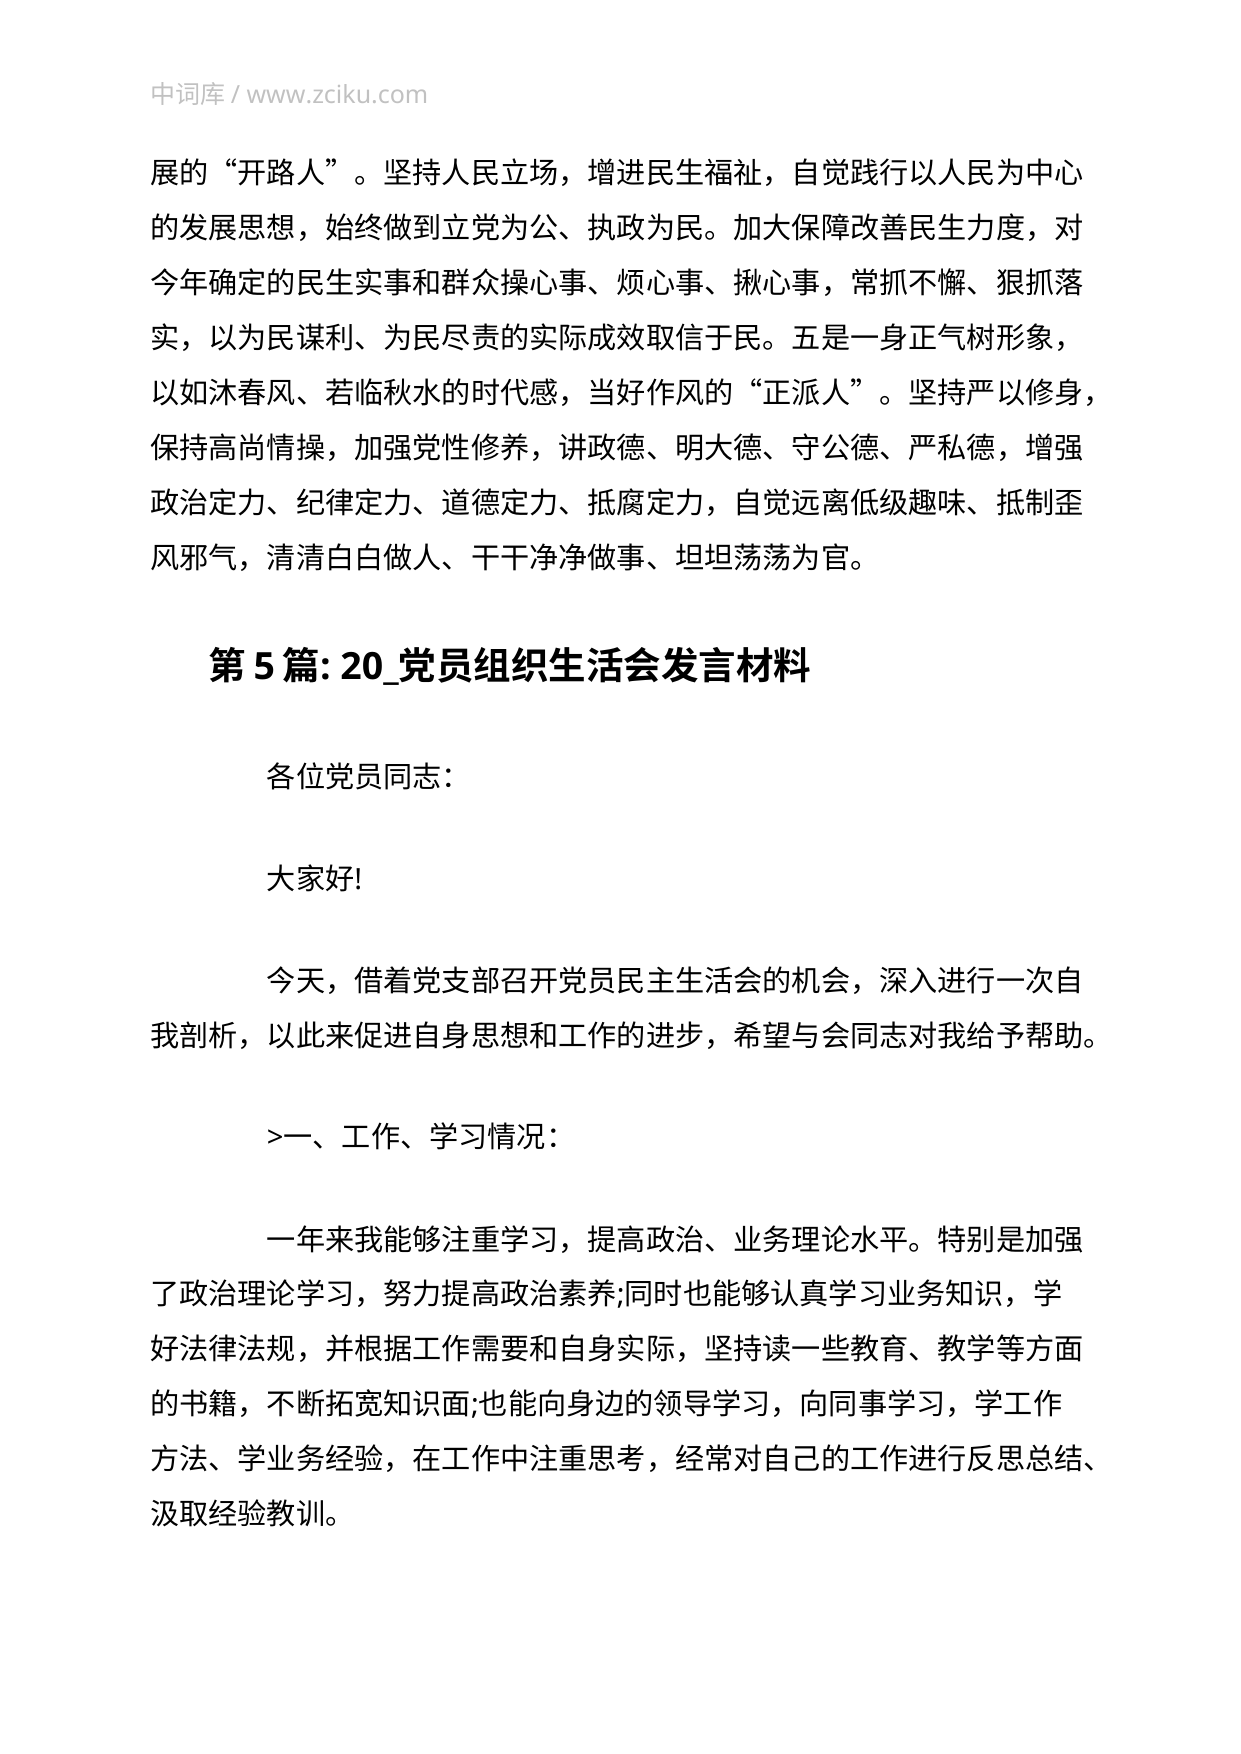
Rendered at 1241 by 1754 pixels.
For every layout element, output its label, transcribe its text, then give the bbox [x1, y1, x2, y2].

text 各位党员同志： [150, 754, 1090, 796]
text 一年来我能够注重学习，提高政治、业务理论水平。特别是加强了政治理论学习，努力提高政治素养;同时也能够认真学习业务知识，学好法律法规，并根据工作需要和自身实际，坚持读一些教育、教学等方面的书籍，不断拓宽知识面;也能向身边的领导学习，向同事学习，学工作方法、学业务经验，在工作中注重思考，经常对自己的工作进行反思总结、汲取经验教训。 [150, 1216, 1090, 1533]
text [150, 150, 1090, 577]
text 第5篇: 20_党员组织生活会发言材料 [150, 636, 1090, 691]
text 今天，借着党支部召开党员民主生活会的机会，深入进行一次自我剖析，以此来促进自身思想和工作的进步，希望与会同志对我给予帮助。 [150, 957, 1090, 1054]
text 大家好! [150, 855, 1090, 898]
text >一、工作、学习情况： [150, 1114, 1090, 1156]
